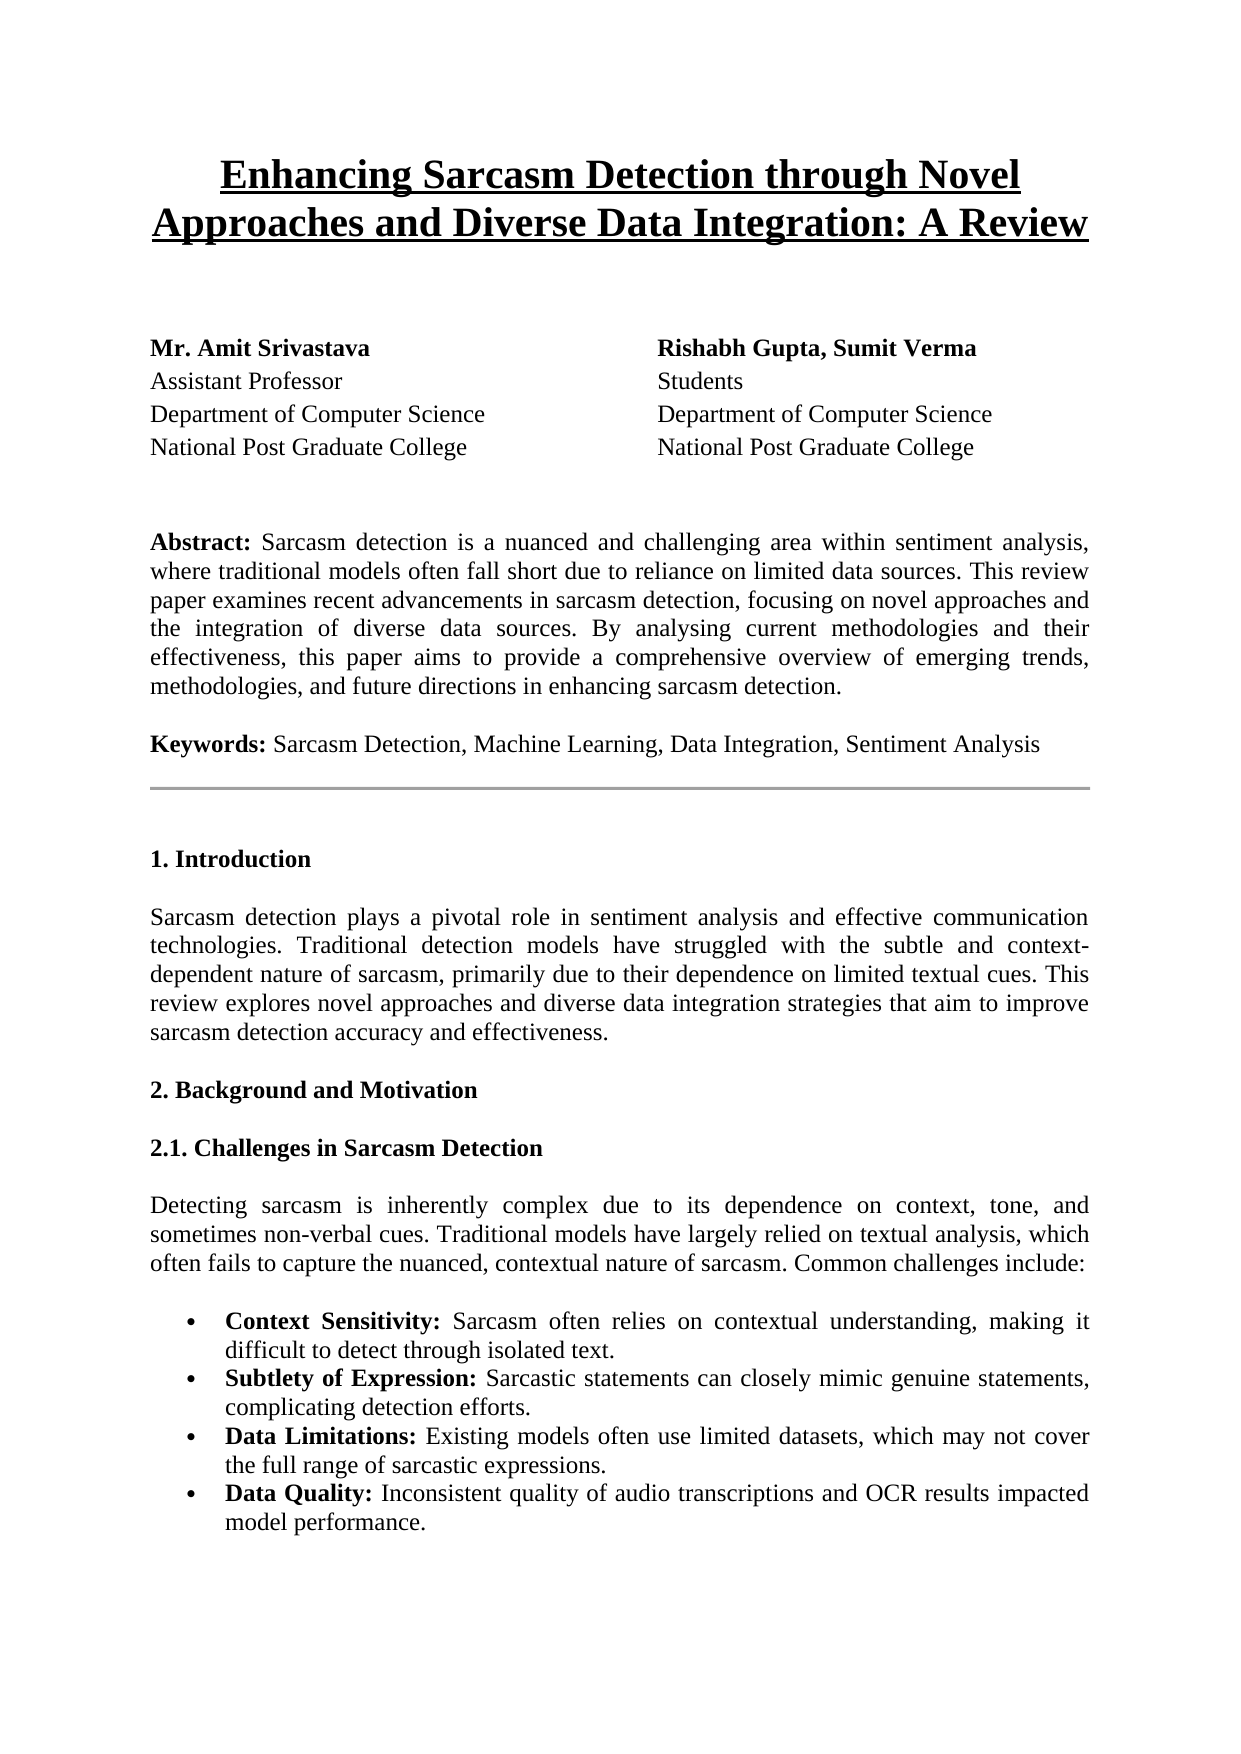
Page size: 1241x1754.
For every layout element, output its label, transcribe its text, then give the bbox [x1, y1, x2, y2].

text Department of Computer Science [150, 399, 583, 428]
text Mr. Amit Srivastava [150, 333, 583, 362]
text Keywords: Sarcasm Detection, Machine Learning, Data Integration, Sentiment Analysis [150, 729, 1090, 758]
text Assistant Professor [150, 366, 583, 395]
text Students [657, 366, 1090, 395]
text 2.1. Challenges in Sarcasm Detection [150, 1133, 1090, 1161]
list Data Limitations: Existing models often use limited datasets, which may not cover the full range of sarcastic expressions. [187, 1421, 1090, 1478]
text 1. Introduction [150, 844, 1090, 873]
text Sarcasm detection plays a pivotal role in sentiment analysis and effective communication technologies. Traditional detection models have struggled with the subtle and context-dependent nature of sarcasm, primarily due to their dependence on limited textual cues. This review explores novel approaches and diverse data integration strategies that aim to improve sarcasm detection accuracy and effectiveness. [150, 902, 1090, 1046]
list Context Sensitivity: Sarcasm often relies on contextual understanding, making it difficult to detect through isolated text. [187, 1306, 1090, 1363]
text National Post Graduate College [150, 432, 583, 461]
text Abstract: Sarcasm detection is a nuanced and challenging area within sentiment analysis, where traditional models often fall short due to reliance on limited data sources. This review paper examines recent advancements in sarcasm detection, focusing on novel approaches and the integration of diverse data sources. By analysing current methodologies and their effectiveness, this paper aims to provide a comprehensive overview of emerging trends, methodologies, and future directions in enhancing sarcasm detection. [150, 527, 1090, 700]
text Department of Computer Science [657, 399, 1090, 428]
list Data Quality: Inconsistent quality of audio transcriptions and OCR results impacted model performance. [187, 1478, 1090, 1536]
text 2. Background and Motivation [150, 1075, 1090, 1103]
text Detecting sarcasm is inherently complex due to its dependence on context, tone, and sometimes non-verbal cues. Traditional models have largely relied on textual analysis, which often fails to capture the nuanced, contextual nature of sarcasm. Common challenges include: [150, 1191, 1090, 1277]
list Subtlety of Expression: Sarcastic statements can closely mimic genuine statements, complicating detection efforts. [187, 1363, 1090, 1421]
text Enhancing Sarcasm Detection through Novel Approaches and Diverse Data Integration: A Review [150, 150, 1090, 246]
text Rishabh Gupta, Sumit Verma [657, 333, 1090, 362]
text National Post Graduate College [657, 432, 1090, 461]
